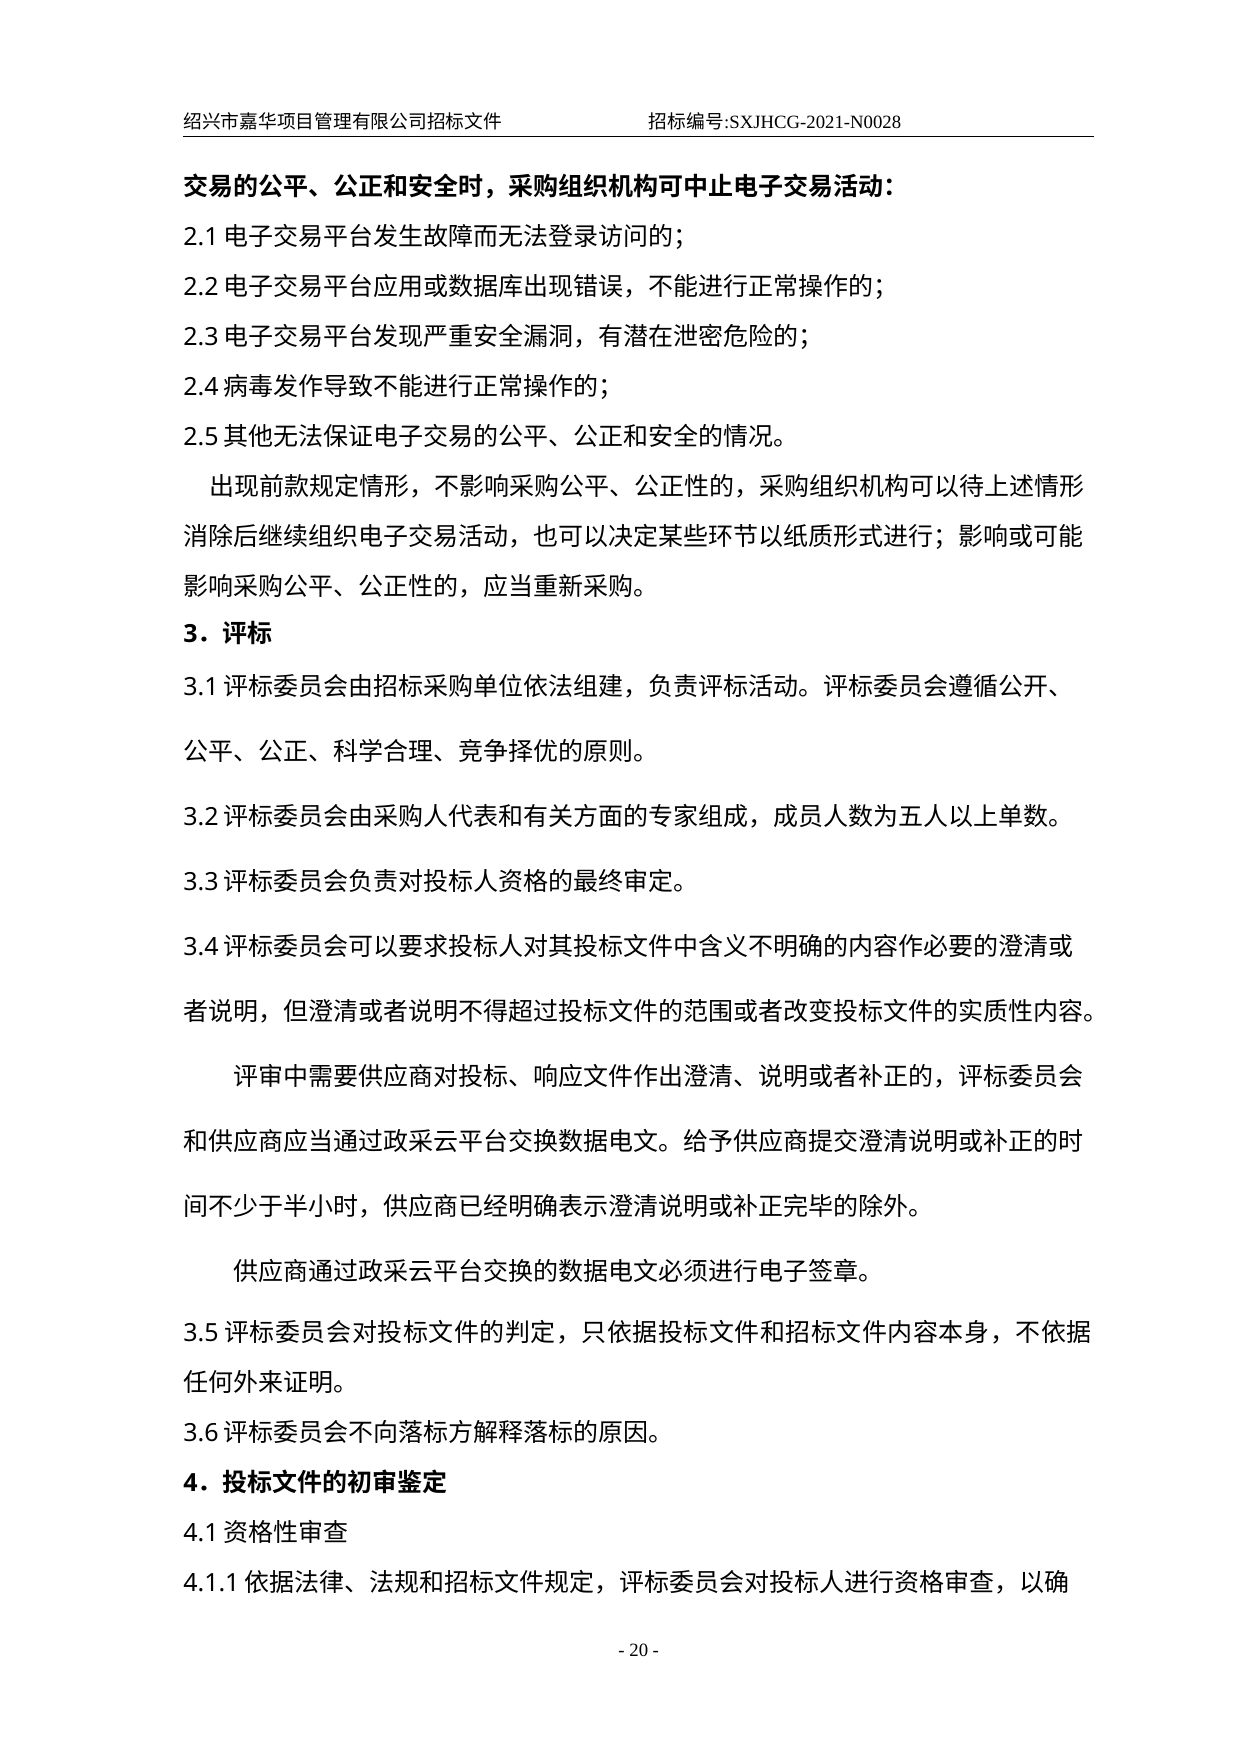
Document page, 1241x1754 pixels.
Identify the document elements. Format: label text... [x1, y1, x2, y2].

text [183, 156, 1094, 206]
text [183, 1552, 1094, 1602]
text 3.6评标委员会不向落标方解释落标的原因。 [183, 1402, 1094, 1452]
text 2.5其他无法保证电子交易的公平、公正和安全的情况。 [183, 406, 1094, 456]
text 3．评标 [183, 606, 1094, 652]
text 3.5评标委员会对投标文件的判定，只依据投标文件和招标文件内容本身，不依据任何外来证明。 [183, 1302, 1094, 1402]
text 4．投标文件的初审鉴定 [183, 1452, 1094, 1502]
text 供应商通过政采云平台交换的数据电文必须进行电子签章。 [183, 1237, 1094, 1302]
text 评审中需要供应商对投标、响应文件作出澄清、说明或者补正的，评标委员会和供应商应当通过政采云平台交换数据电文。给予供应商提交澄清说明或补正的时间不少于半小时，供应商已经明确表示澄清说明或补正完毕的除外。 [183, 1042, 1094, 1237]
text 出现前款规定情形，不影响采购公平、公正性的，采购组织机构可以待上述情形消除后继续组织电子交易活动，也可以决定某些环节以纸质形式进行；影响或可能影响采购公平、公正性的，应当重新采购。 [183, 456, 1094, 606]
text 3.4评标委员会可以要求投标人对其投标文件中含义不明确的内容作必要的澄清或者说明，但澄清或者说明不得超过投标文件的范围或者改变投标文件的实质性内容。 [183, 912, 1094, 1042]
text 2.1电子交易平台发生故障而无法登录访问的； [183, 206, 1094, 256]
text 3.1评标委员会由招标采购单位依法组建，负责评标活动。评标委员会遵循公开、公平、公正、科学合理、竞争择优的原则。 [183, 652, 1094, 782]
text 3.3评标委员会负责对投标人资格的最终审定。 [183, 847, 1094, 912]
text 3.2评标委员会由采购人代表和有关方面的专家组成，成员人数为五人以上单数。 [183, 782, 1094, 847]
text 2.4病毒发作导致不能进行正常操作的； [183, 356, 1094, 406]
text 2.3电子交易平台发现严重安全漏洞，有潜在泄密危险的； [183, 306, 1094, 356]
text 2.2电子交易平台应用或数据库出现错误，不能进行正常操作的； [183, 256, 1094, 306]
text 4.1资格性审查 [183, 1502, 1094, 1552]
